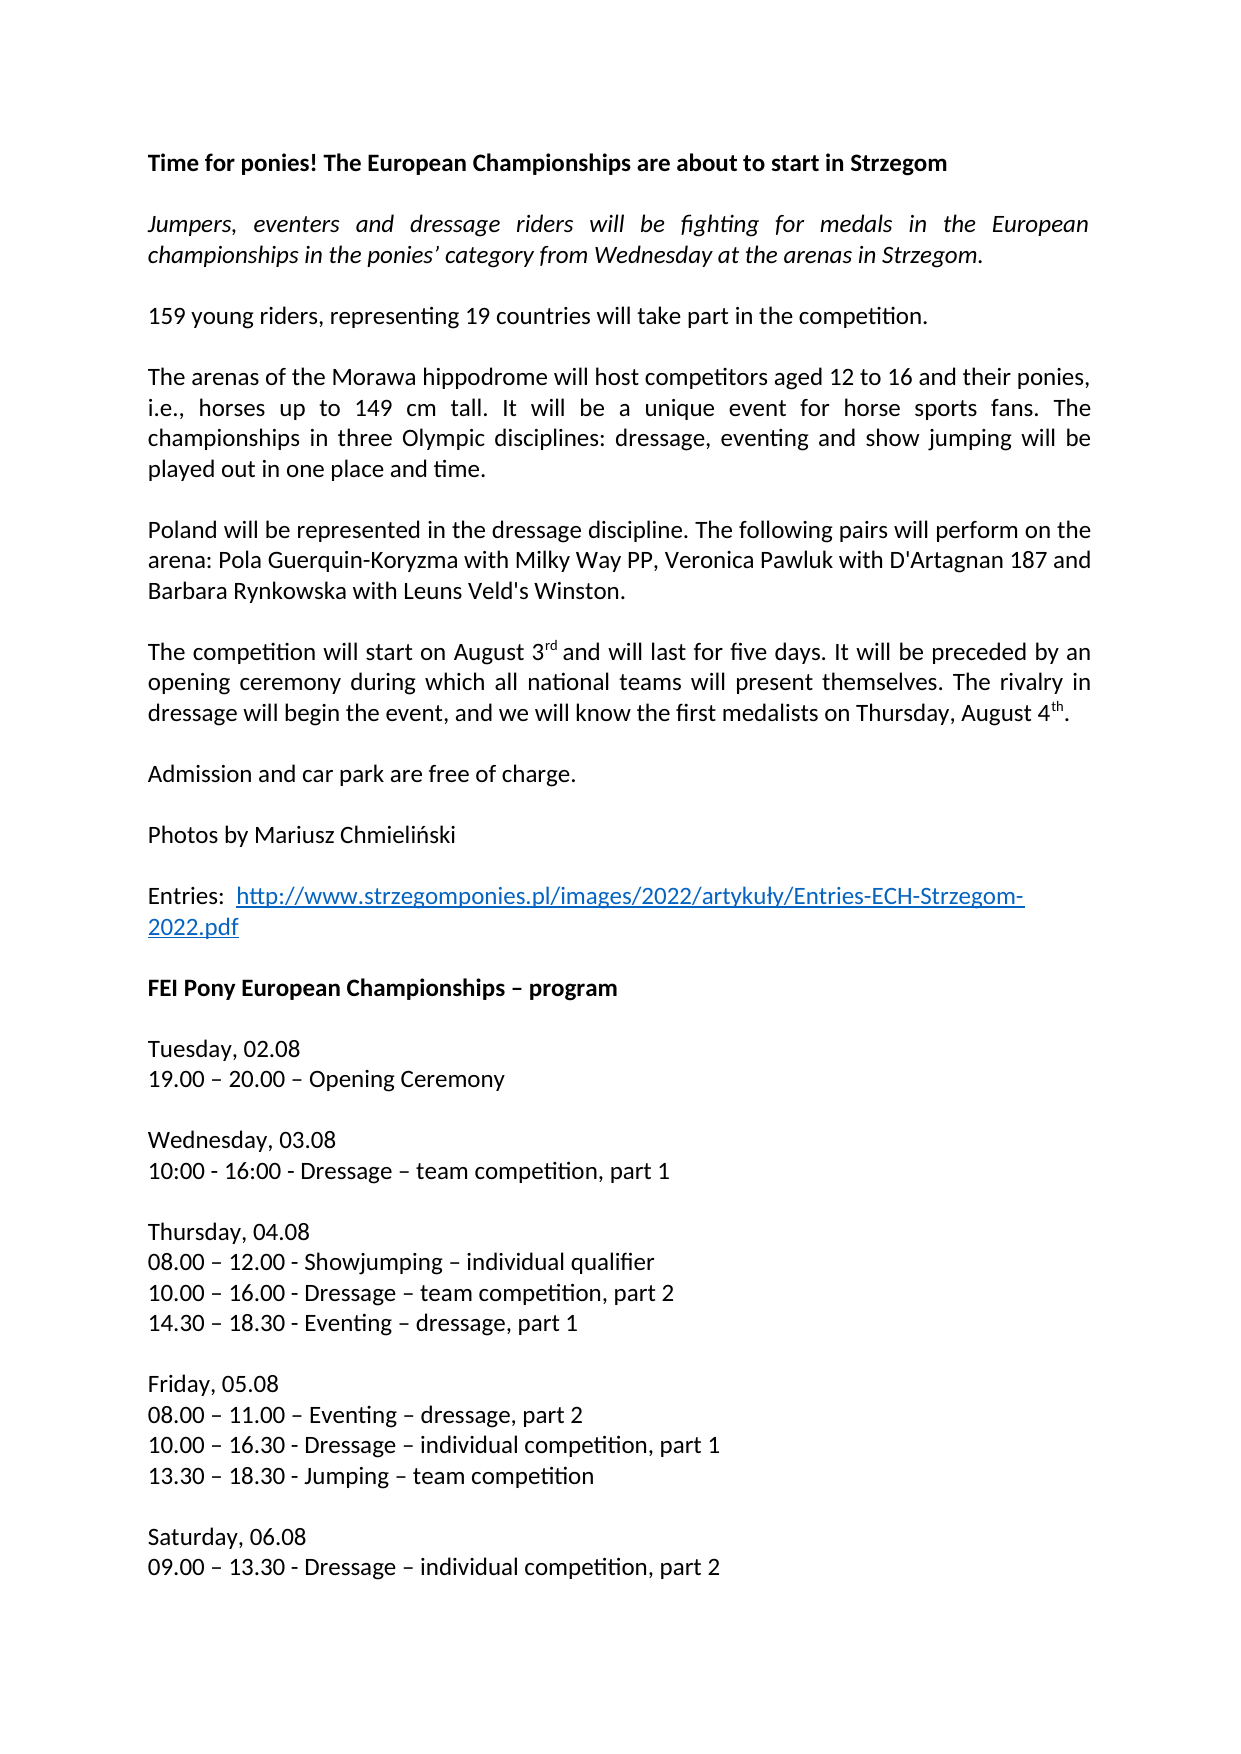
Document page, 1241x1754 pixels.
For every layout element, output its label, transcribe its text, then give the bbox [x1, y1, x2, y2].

text 19.00 – 20.00 – Opening Ceremony [148, 1063, 1093, 1094]
text 08.00 – 11.00 – Eventing – dressage, part 2 [148, 1399, 1093, 1429]
text Photos by Mariusz Chmieliński [148, 819, 1093, 849]
text FEI Pony European Championships – program [148, 972, 1093, 1002]
text Saturday, 06.08 [148, 1521, 1093, 1552]
text 09.00 – 13.30 - Dressage – individual competition, part 2 [148, 1552, 1093, 1582]
text 10.00 – 16.00 - Dressage – team competition, part 2 [148, 1277, 1093, 1307]
text 10.00 – 16.30 - Dressage – individual competition, part 1 [148, 1429, 1093, 1460]
text Time for ponies! The European Championships are about to start in Strzegom [148, 148, 1093, 178]
text Tuesday, 02.08 [148, 1033, 1093, 1063]
text 08.00 – 12.00 - Showjumping – individual qualifier [148, 1246, 1093, 1277]
text The competition will start on August 3rd and will last for five days. It will be preceded by an opening ceremony during which all national teams will present themselves. The rivalry in dressage will begin the event, and we will know the first medalists on Thursday, August 4th. [148, 636, 1093, 727]
text 10:00 - 16:00 - Dressage – team competition, part 1 [148, 1155, 1093, 1185]
text Thursday, 04.08 [148, 1216, 1093, 1246]
text The arenas of the Morawa hippodrome will host competitors aged 12 to 16 and their ponies, i.e., horses up to 149 cm tall. It will be a unique event for horse sports fans. The championships in three Olympic disciplines: dressage, eventing and show jumping will be played out in one place and time. [148, 361, 1093, 483]
text 14.30 – 18.30 - Eventing – dressage, part 1 [148, 1307, 1093, 1338]
text 159 young riders, representing 19 countries will take part in the competition. [148, 300, 1093, 331]
text Jumpers, eventers and dressage riders will be fighting for medals in the European championships in the ponies’ category from Wednesday at the arenas in Strzegom. [148, 209, 1093, 270]
text Admission and car park are free of charge. [148, 758, 1093, 788]
text Friday, 05.08 [148, 1368, 1093, 1399]
text Entries: http://www.strzegomponies.pl/images/2022/artykuły/Entries-ECH-Strzegom-2022.pdf [148, 880, 1093, 941]
text 13.30 – 18.30 - Jumping – team competition [148, 1460, 1093, 1491]
text Wednesday, 03.08 [148, 1124, 1093, 1155]
text Poland will be represented in the dressage discipline. The following pairs will perform on the arena: Pola Guerquin-Koryzma with Milky Way PP, Veronica Pawluk with D'Artagnan 187 and Barbara Rynkowska with Leuns Veld's Winston. [148, 514, 1093, 605]
